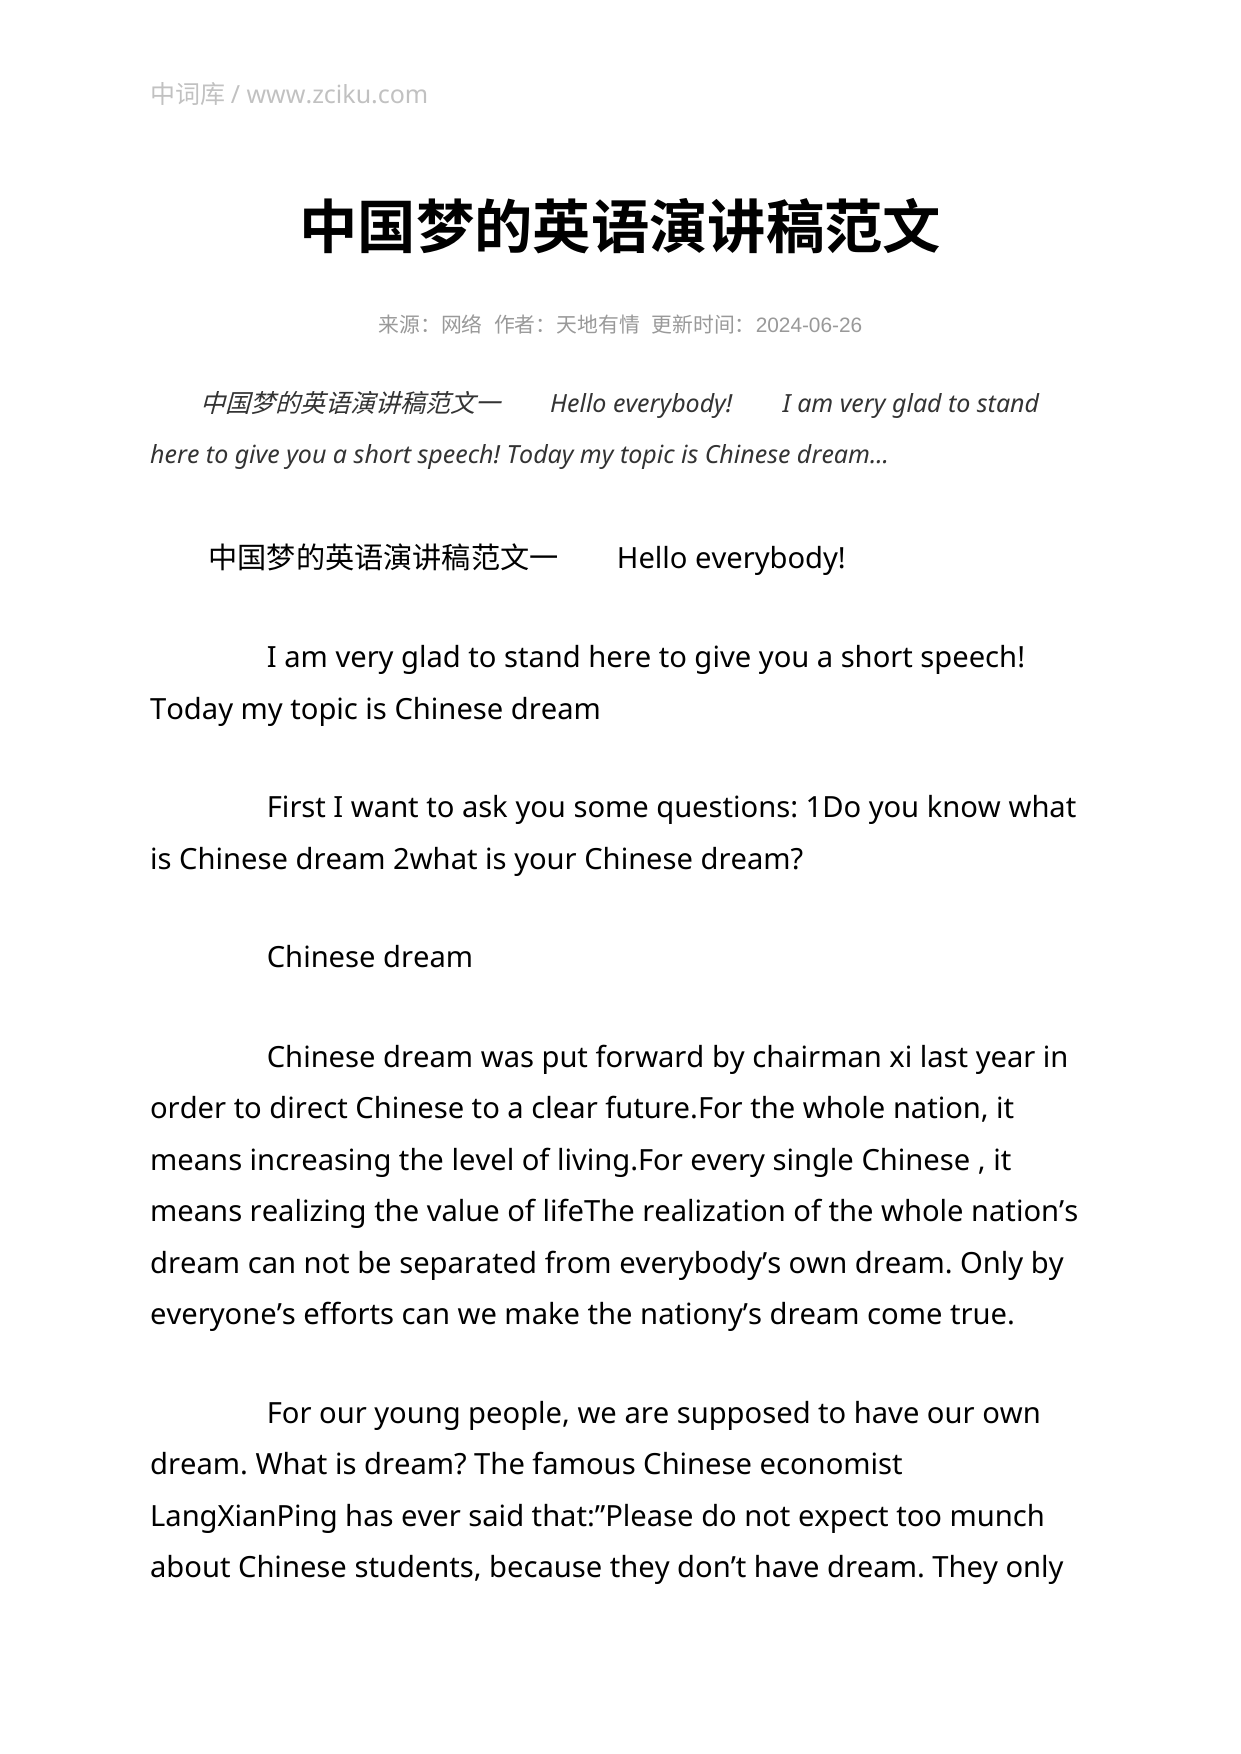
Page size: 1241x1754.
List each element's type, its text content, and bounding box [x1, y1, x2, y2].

text Chinese dream was put forward by chairman xi last year in order to direct Chinese to a clear future.For the whole nation, it means increasing the level of living.For every single Chinese , it means realizing the value of lifeThe realization of the whole nation’s dream can not be separated from everybody’s own dream. Only by everyone’s efforts can we make the nationy’s dream come true. [150, 1036, 1090, 1333]
subtitle 中国梦的英语演讲稿范文 [150, 181, 1090, 266]
text I am very glad to stand here to give you a short speech! Today my topic is Chinese dream [150, 637, 1090, 728]
text 中国梦的英语演讲稿范文一 Hello everybody! I am very glad to stand here to give you a short speech! Today my topic is Chinese dream... [150, 383, 1090, 471]
text 来源：网络 作者：天地有情 更新时间：2024-06-26 [150, 313, 1090, 337]
text Chinese dream [150, 937, 1090, 976]
text First I want to ask you some questions: 1Do you know what is Chinese dream 2what is your Chinese dream? [150, 787, 1090, 878]
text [150, 1392, 1090, 1586]
text 中国梦的英语演讲稿范文一 Hello everybody! [150, 534, 1090, 577]
